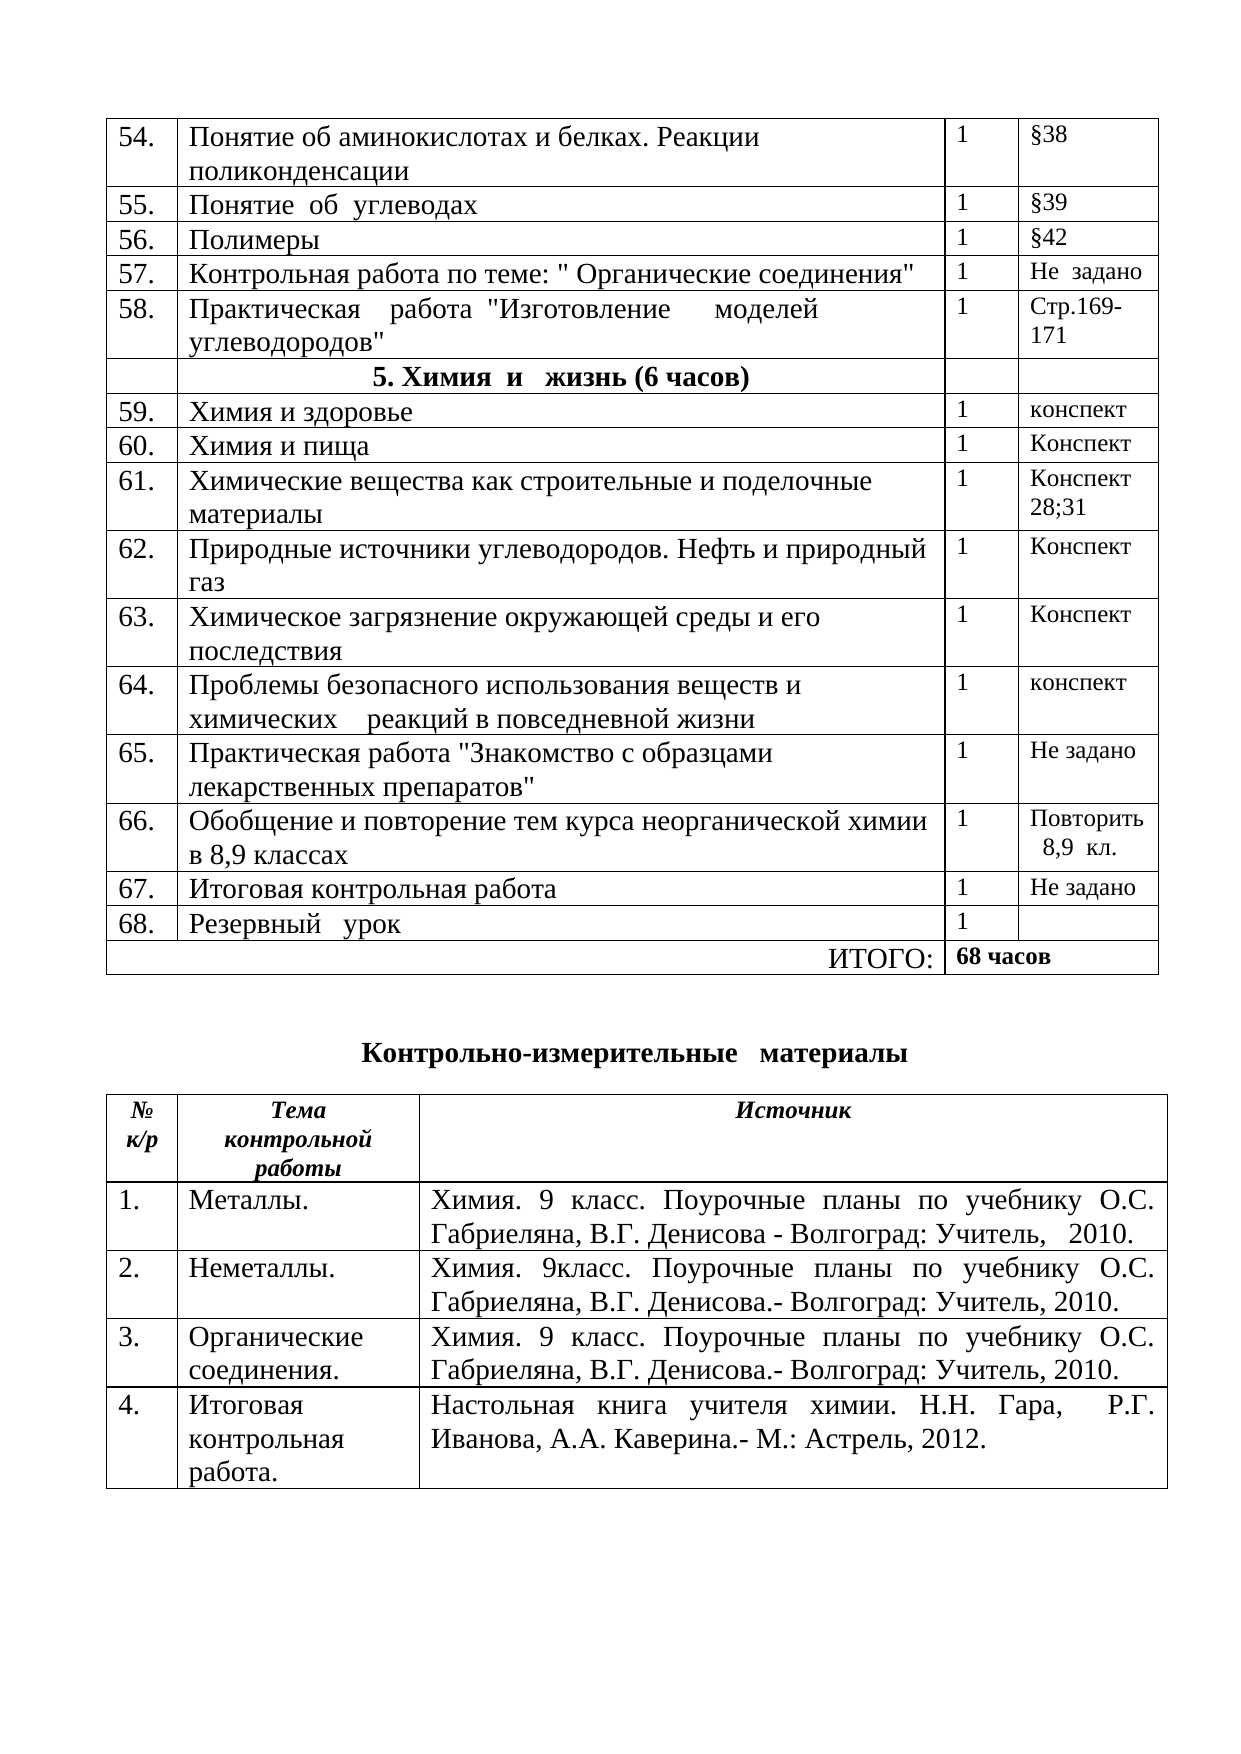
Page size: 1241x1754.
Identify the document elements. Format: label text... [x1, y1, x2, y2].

table_cell Химия и пища [178, 428, 944, 462]
table_cell 54. [107, 119, 177, 186]
table_cell Итоговая контрольная работа [178, 872, 944, 905]
table_cell Конспект [1019, 531, 1158, 598]
table_cell ИТОГО: [107, 941, 944, 974]
table_cell §38 [1019, 119, 1158, 186]
table_cell Настольная книга учителя химии. Н.Н. Гара, Р.Г. Иванова, А.А. Каверина.- М.: Астрель, 2012. [420, 1388, 1167, 1488]
table_cell Практическая работа "Изготовление моделей углеводородов" [178, 291, 944, 358]
table_cell Проблемы безопасного использования веществ и химических реакций в повседневной жизни [178, 667, 944, 734]
table_cell 1 [946, 906, 1018, 940]
table_cell 55. [107, 187, 177, 221]
table_cell Практическая работа "Знакомство с образцами лекарственных препаратов" [178, 735, 944, 802]
table_cell 68. [107, 906, 177, 940]
table_cell Конспект [1019, 428, 1158, 462]
table_cell 58. [107, 291, 177, 358]
table_cell 56. [107, 222, 177, 255]
table_cell §42 [1019, 222, 1158, 255]
table_cell Металлы. [178, 1183, 419, 1249]
table_cell Органические соединения. [178, 1319, 419, 1386]
table_cell [1019, 359, 1158, 393]
table_cell Понятие об углеводах [178, 187, 944, 221]
table_cell 62. [107, 531, 177, 598]
table_cell 1 [946, 187, 1018, 221]
table_cell 2. [107, 1251, 177, 1318]
table_cell 68 часов [946, 941, 1158, 974]
table_cell 61. [107, 463, 177, 530]
table_cell Конспект [1019, 599, 1158, 666]
table_cell 66. [107, 804, 177, 871]
table_cell Стр.169-171 [1019, 291, 1158, 358]
table_cell Итоговая контрольная работа. [178, 1388, 419, 1488]
table_cell 4. [107, 1388, 177, 1488]
table_cell 1 [946, 667, 1018, 734]
table_cell Обобщение и повторение тем курса неорганической химии в 8,9 классах [178, 804, 944, 871]
table_cell 5. Химия и жизнь (6 часов) [178, 359, 944, 393]
table_cell 1 [946, 119, 1018, 186]
table_cell 1 [946, 804, 1018, 871]
table_cell Химия. 9 класс. Поурочные планы по учебнику О.С. Габриеляна, В.Г. Денисова.- Волгоград: Учитель, 2010. [420, 1319, 1167, 1386]
table_cell §39 [1019, 187, 1158, 221]
table_cell Химическое загрязнение окружающей среды и его последствия [178, 599, 944, 666]
table_cell 64. [107, 667, 177, 734]
table_cell 1 [946, 599, 1018, 666]
table_cell 1 [946, 394, 1018, 427]
table_cell 1 [946, 256, 1018, 290]
table_cell 1. [107, 1183, 177, 1249]
table_cell Химия. 9класс. Поурочные планы по учебнику О.С. Габриеляна, В.Г. Денисова.- Волгоград: Учитель, 2010. [420, 1251, 1167, 1318]
table_cell Конспект 28;31 [1019, 463, 1158, 530]
table_cell 1 [946, 463, 1018, 530]
table_cell Химия и здоровье [178, 394, 944, 427]
table_cell 3. [107, 1319, 177, 1386]
table_cell [1019, 906, 1158, 940]
table_header № к/р [107, 1095, 177, 1181]
table_cell 1 [946, 872, 1018, 905]
table_cell 1 [946, 735, 1018, 802]
table_cell 1 [946, 222, 1018, 255]
table_header Тема контрольной работы [178, 1095, 419, 1181]
table_cell конспект [1019, 394, 1158, 427]
table_cell 59. [107, 394, 177, 427]
table_cell Повторить 8,9 кл. [1019, 804, 1158, 871]
text Контрольно-измерительные материалы [118, 1035, 1152, 1068]
table_cell Химические вещества как строительные и поделочные материалы [178, 463, 944, 530]
table_cell [107, 359, 177, 393]
table_cell 1 [946, 428, 1018, 462]
table_cell Не задано [1019, 735, 1158, 802]
table_cell Не задано [1019, 872, 1158, 905]
table_cell Резервный урок [178, 906, 944, 940]
table_cell 60. [107, 428, 177, 462]
table_cell Полимеры [178, 222, 944, 255]
table_cell конспект [1019, 667, 1158, 734]
table_cell Контрольная работа по теме: " Органические соединения" [178, 256, 944, 290]
table_cell 67. [107, 872, 177, 905]
table_cell 1 [946, 291, 1018, 358]
table_cell Не задано [1019, 256, 1158, 290]
table_cell 63. [107, 599, 177, 666]
table_cell Химия. 9 класс. Поурочные планы по учебнику О.С. Габриеляна, В.Г. Денисова - Волгоград: Учитель, 2010. [420, 1183, 1167, 1249]
table_cell 65. [107, 735, 177, 802]
table_cell 57. [107, 256, 177, 290]
table_cell Неметаллы. [178, 1251, 419, 1318]
table_cell 1 [946, 531, 1018, 598]
table_cell [946, 359, 1018, 393]
table_cell Природные источники углеводородов. Нефть и природный газ [178, 531, 944, 598]
table_cell Понятие об аминокислотах и белках. Реакции поликонденсации [178, 119, 944, 186]
table_header Источник [420, 1095, 1167, 1181]
